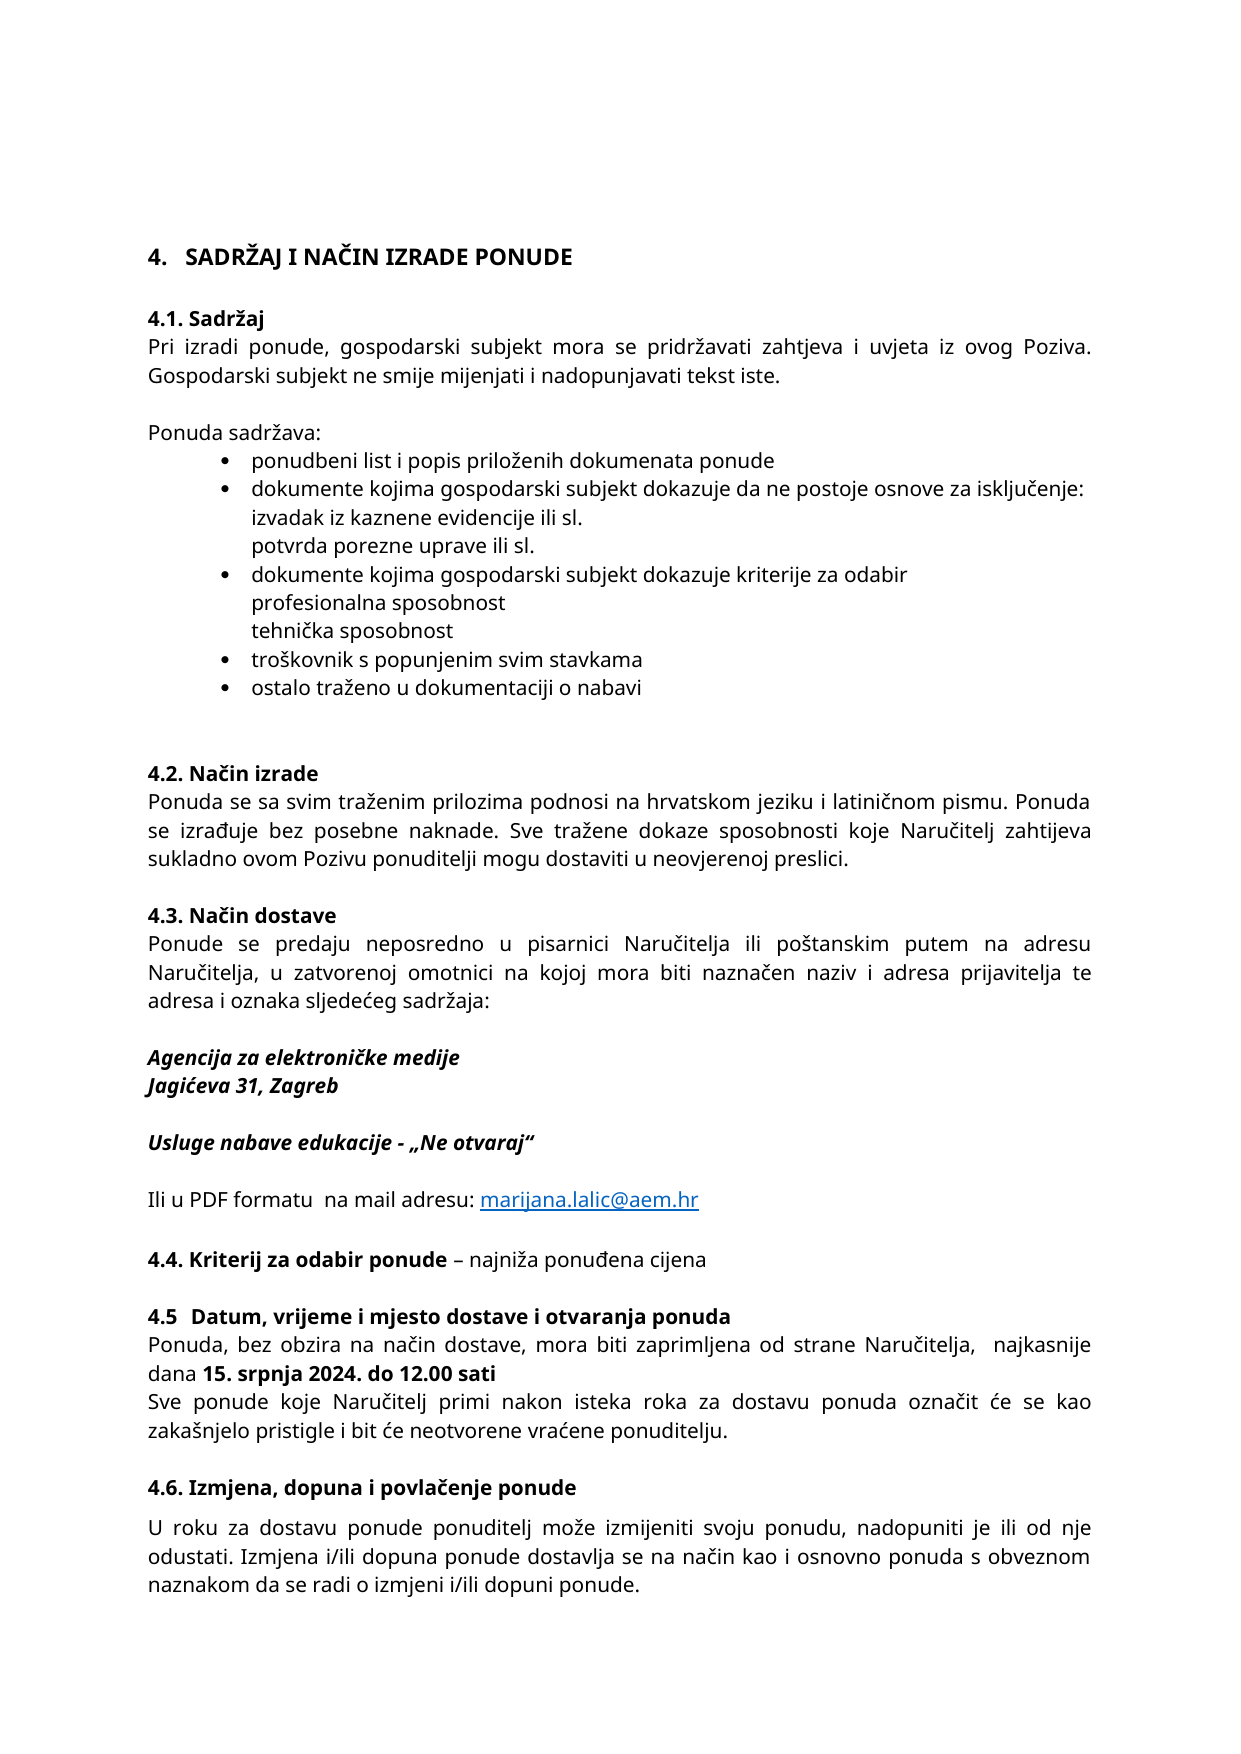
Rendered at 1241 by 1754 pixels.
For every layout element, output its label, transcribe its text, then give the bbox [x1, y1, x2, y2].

list Usluge nabave edukacije - „Ne otvaraj“ [148, 1128, 1093, 1157]
list SADRŽAJ I NAČIN IZRADE PONUDE [148, 241, 1093, 273]
text Ili u PDF formatu na mail adresu: marijana.lalic@aem.hr [148, 1185, 1087, 1214]
text 4.6. Izmjena, dopuna i povlačenje ponude [148, 1473, 1093, 1501]
list Ponude se predaju neposredno u pisarnici Naručitelja ili poštanskim putem na adresu Naručitelja, u zatvorenoj omotnici na kojoj mora biti naznačen naziv i adresa prijavitelja te adresa i oznaka sljedećeg sadržaja: [148, 929, 1093, 1015]
list 4.1. Sadržaj [148, 304, 1093, 332]
text 4.4. Kriterij za odabir ponude – najniža ponuđena cijena [148, 1245, 1093, 1273]
list dokumente kojima gospodarski subjekt dokazuje da ne postoje osnove za isključenje: [221, 474, 1093, 503]
text Sve ponude koje Naručitelj primi nakon isteka roka za dostavu ponuda označit će se kao zakašnjelo pristigle i bit će neotvorene vraćene ponuditelju. [148, 1387, 1093, 1444]
list Agencija za elektroničke medije [148, 1043, 1093, 1072]
list dokumente kojima gospodarski subjekt dokazuje kriterije za odabir [221, 560, 1093, 588]
text Pri izradi ponude, gospodarski subjekt mora se pridržavati zahtjeva i uvjeta iz ovog Poziva. Gospodarski subjekt ne smije mijenjati i nadopunjavati tekst iste. [148, 332, 1093, 389]
list Jagićeva 31, Zagreb [148, 1072, 1093, 1100]
text potvrda porezne uprave ili sl. [251, 531, 1093, 560]
list Datum, vrijeme i mjesto dostave i otvaranja ponuda [148, 1302, 1093, 1330]
text U roku za dostavu ponude ponuditelj može izmijeniti svoju ponudu, nadopuniti je ili od nje odustati. Izmjena i/ili dopuna ponude dostavlja se na način kao i osnovno ponuda s obveznom naznakom da se radi o izmjeni i/ili dopuni ponude. [148, 1513, 1093, 1599]
text Ponuda, bez obzira na način dostave, mora biti zaprimljena od strane Naručitelja, najkasnije dana 15. srpnja 2024. do 12.00 sati [148, 1330, 1093, 1387]
text Ponuda se sa svim traženim prilozima podnosi na hrvatskom jeziku i latiničnom pismu. Ponuda se izrađuje bez posebne naknade. Sve tražene dokaze sposobnosti koje Naručitelj zahtijeva sukladno ovom Pozivu ponuditelji mogu dostaviti u neovjerenoj preslici. [148, 787, 1093, 873]
text 4.2. Način izrade [148, 759, 1093, 787]
list ostalo traženo u dokumentaciji o nabavi [221, 673, 1093, 702]
list ponudbeni list i popis priloženih dokumenata ponude [221, 446, 1093, 474]
text tehnička sposobnost [251, 617, 1093, 645]
list 4.3. Način dostave [148, 901, 1093, 929]
text Ponuda sadržava: [148, 418, 1093, 446]
text izvadak iz kaznene evidencije ili sl. [251, 503, 1093, 531]
text profesionalna sposobnost [251, 588, 1093, 617]
list troškovnik s popunjenim svim stavkama [221, 645, 1093, 673]
